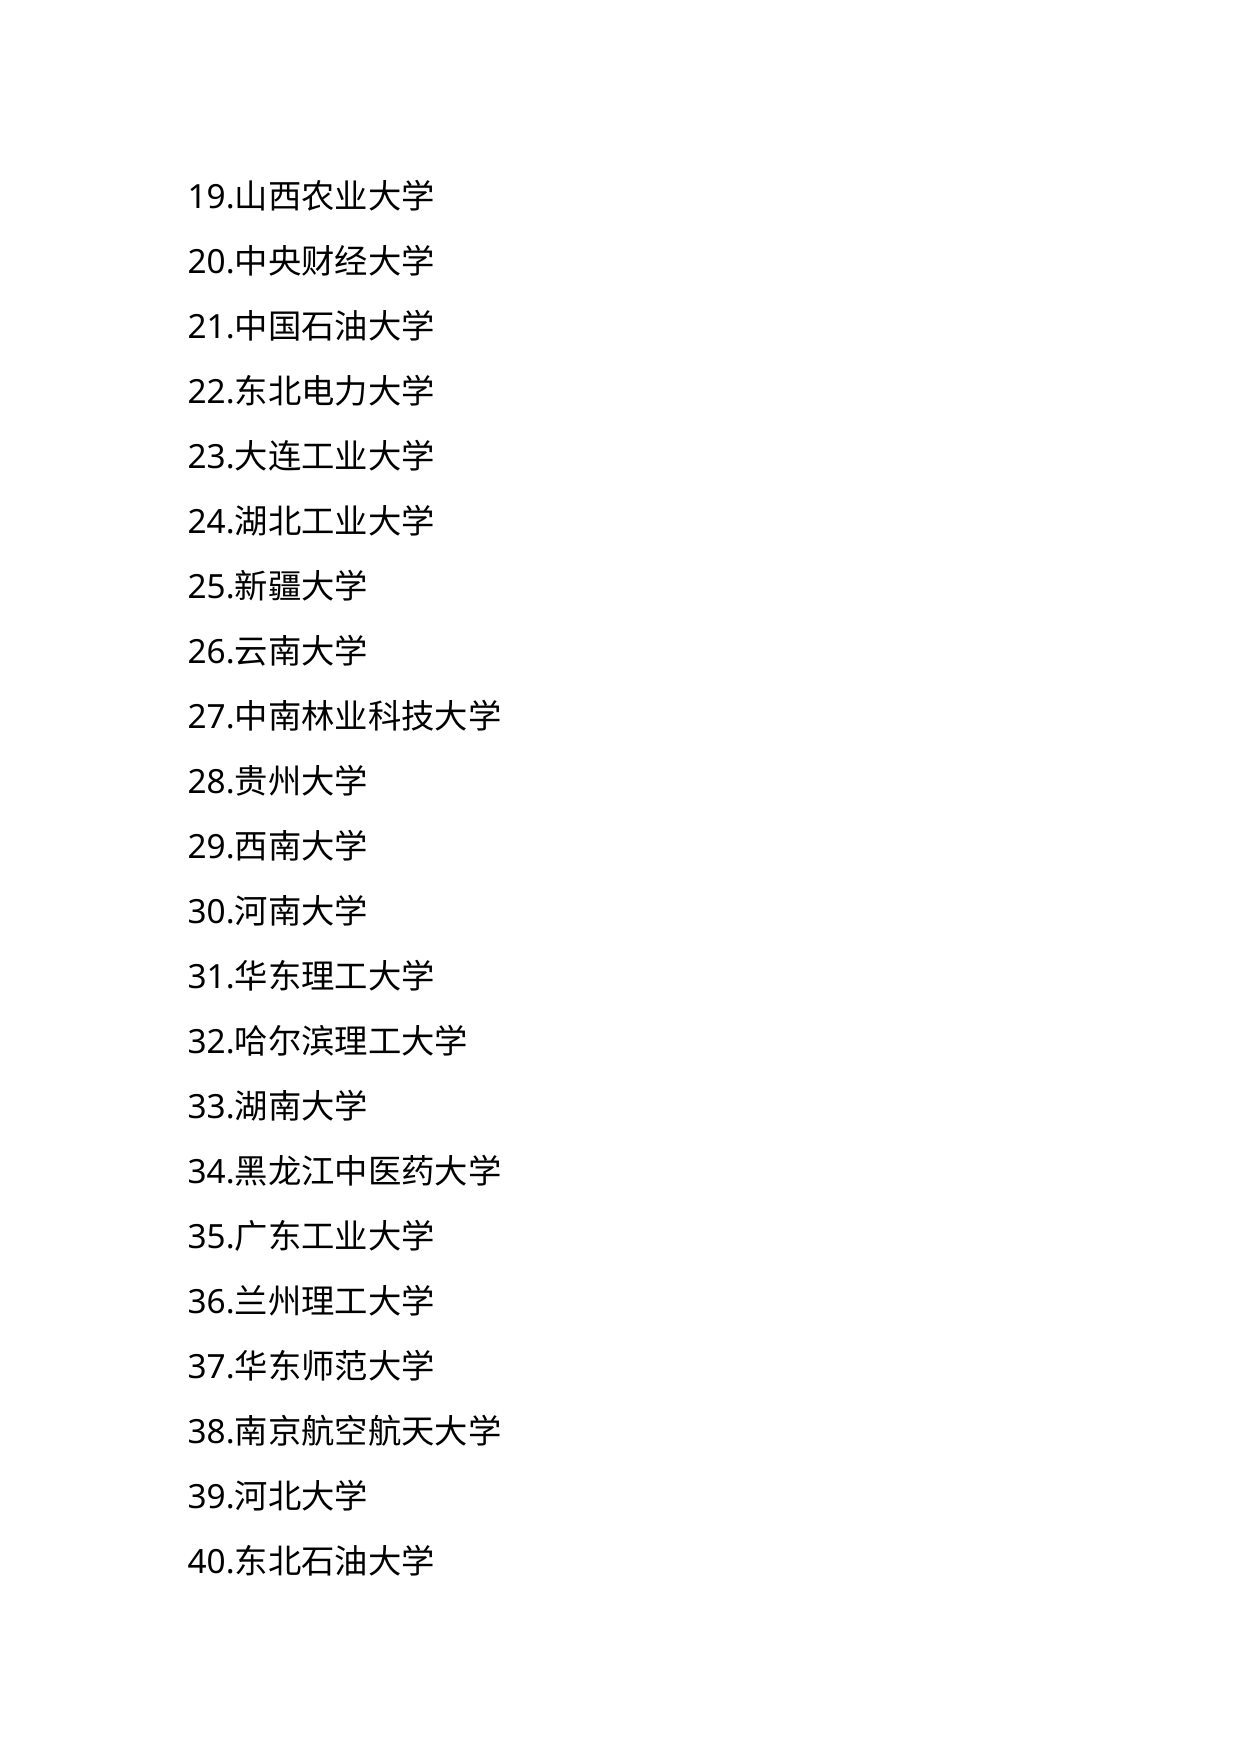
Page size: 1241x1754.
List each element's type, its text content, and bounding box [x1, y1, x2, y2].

text 37.华东师范大学 [187, 1332, 1053, 1397]
text 23.大连工业大学 [187, 422, 1053, 487]
text 26.云南大学 [187, 617, 1053, 682]
text 35.广东工业大学 [187, 1202, 1053, 1267]
text 20.中央财经大学 [187, 227, 1053, 292]
text 30.河南大学 [187, 877, 1053, 942]
text 25.新疆大学 [187, 552, 1053, 617]
text 24.湖北工业大学 [187, 487, 1053, 552]
text 21.中国石油大学 [187, 292, 1053, 357]
text 39.河北大学 [187, 1462, 1053, 1527]
text 40.东北石油大学 [187, 1527, 1053, 1592]
text 27.中南林业科技大学 [187, 682, 1053, 747]
text 36.兰州理工大学 [187, 1267, 1053, 1332]
text 28.贵州大学 [187, 747, 1053, 812]
text 29.西南大学 [187, 812, 1053, 877]
text 22.东北电力大学 [187, 357, 1053, 422]
text 38.南京航空航天大学 [187, 1397, 1053, 1462]
text 33.湖南大学 [187, 1072, 1053, 1137]
text 19.山西农业大学 [187, 162, 1053, 227]
text 31.华东理工大学 [187, 942, 1053, 1007]
text 32.哈尔滨理工大学 [187, 1007, 1053, 1072]
text 34.黑龙江中医药大学 [187, 1137, 1053, 1202]
